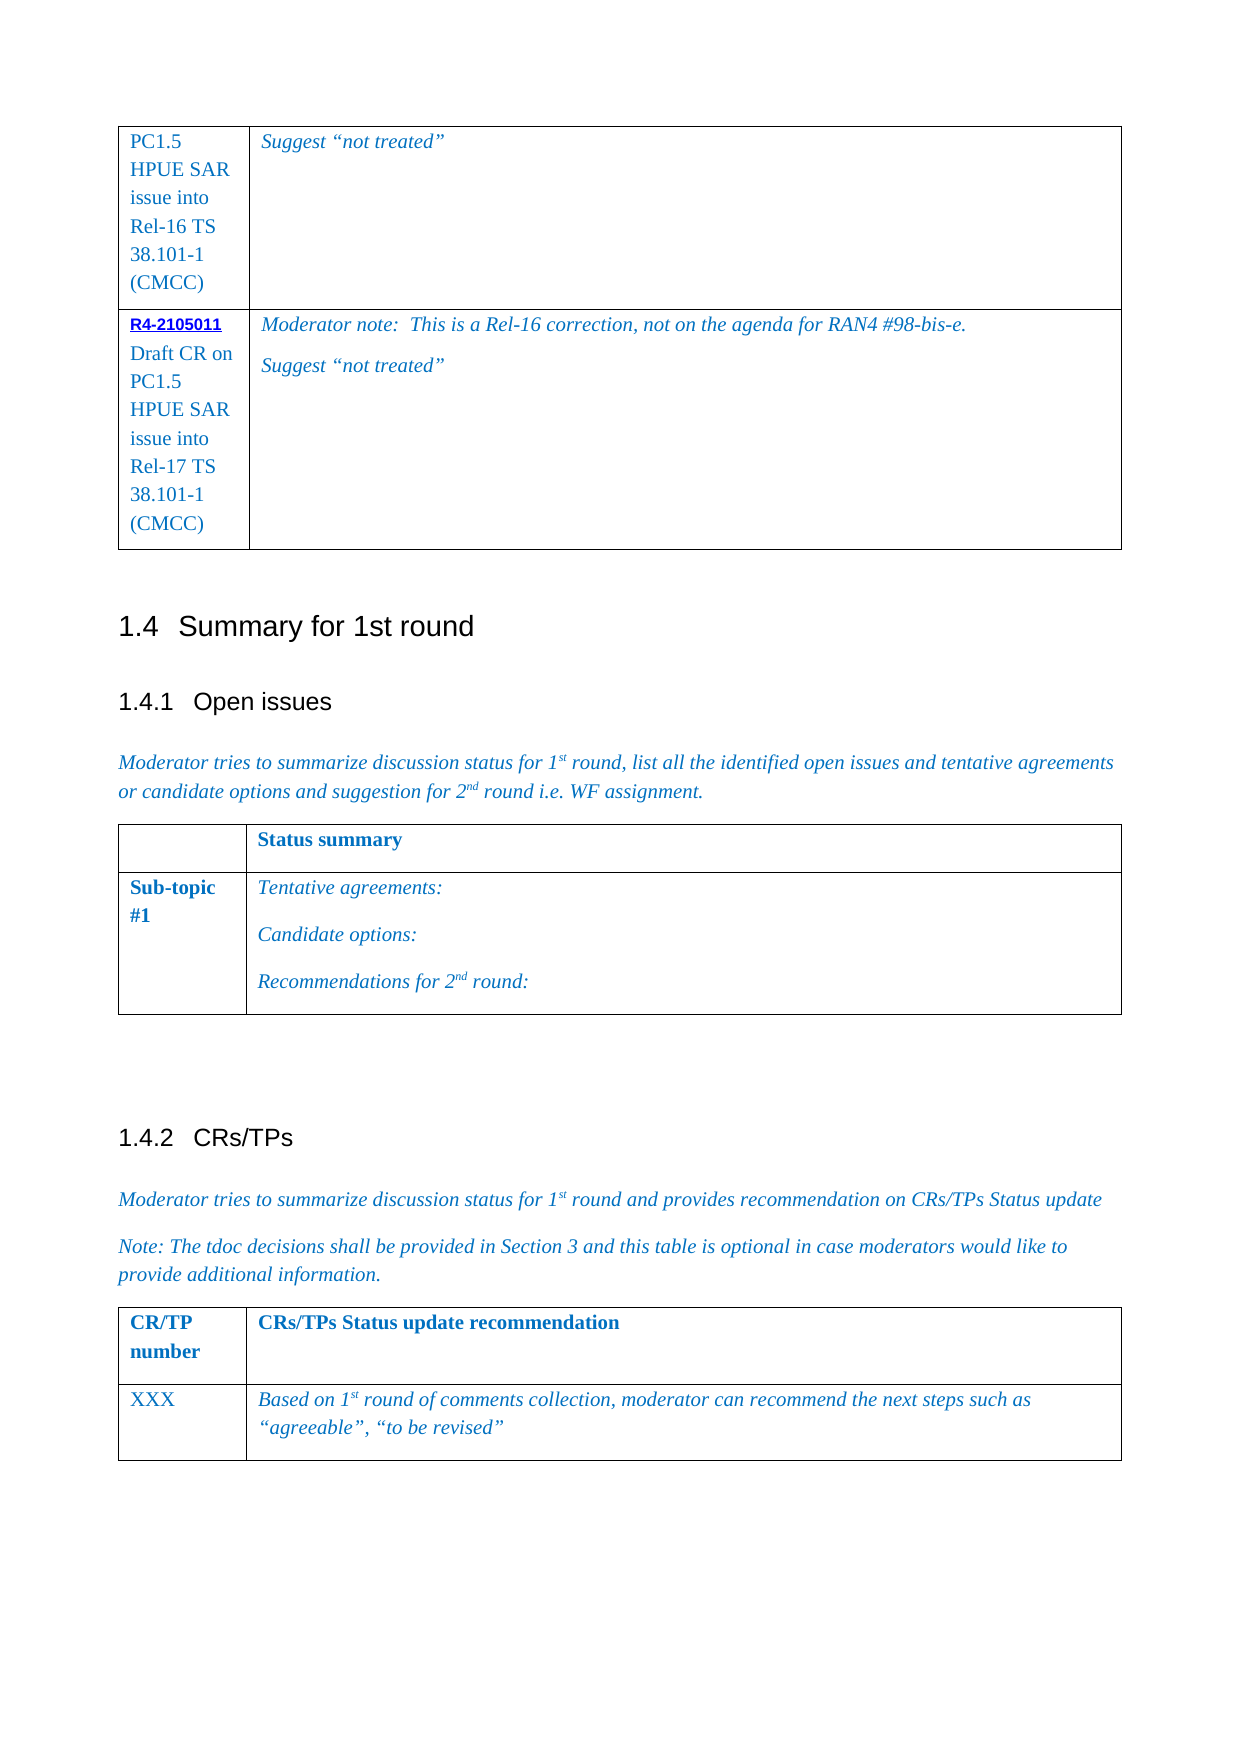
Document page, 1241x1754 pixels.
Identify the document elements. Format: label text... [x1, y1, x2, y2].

table_header Status summary [247, 825, 1121, 872]
table_cell Tentative agreements: Candidate options: Recommendations for 2nd round: [247, 873, 1121, 1014]
table_header CR/TP number [119, 1308, 246, 1384]
table_cell R4-2105011 Draft CR on PC1.5 HPUE SAR issue into Rel-17 TS 38.101-1 (CMCC) [119, 310, 249, 549]
table_cell Based on 1st round of comments collection, moderator can recommend the next steps such as “agreeable”, “to be revised” [247, 1385, 1121, 1460]
subtitle CRs/TPs [118, 1109, 1122, 1166]
text Moderator tries to summarize discussion status for 1st round and provides recommendation on CRs/TPs Status update [118, 1185, 1122, 1213]
table_cell Sub-topic #1 [119, 873, 246, 1014]
text Note: The tdoc decisions shall be provided in Section 3 and this table is optional in case moderators would like to provide additional information. [118, 1232, 1122, 1288]
subtitle Summary for 1st round [118, 597, 1122, 654]
table_header [119, 825, 246, 872]
table_cell XXX [119, 1385, 246, 1460]
subtitle Open issues [118, 673, 1122, 729]
table_header CRs/TPs Status update recommendation [247, 1308, 1121, 1384]
text Moderator tries to summarize discussion status for 1st round, list all the identified open issues and tentative agreements or candidate options and suggestion for 2nd round i.e. WF assignment. [118, 748, 1122, 805]
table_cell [250, 127, 1121, 309]
table_cell Moderator note: This is a Rel-16 correction, not on the agenda for RAN4 #98-bis-e. Suggest “not treated” [250, 310, 1121, 549]
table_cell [119, 127, 249, 309]
